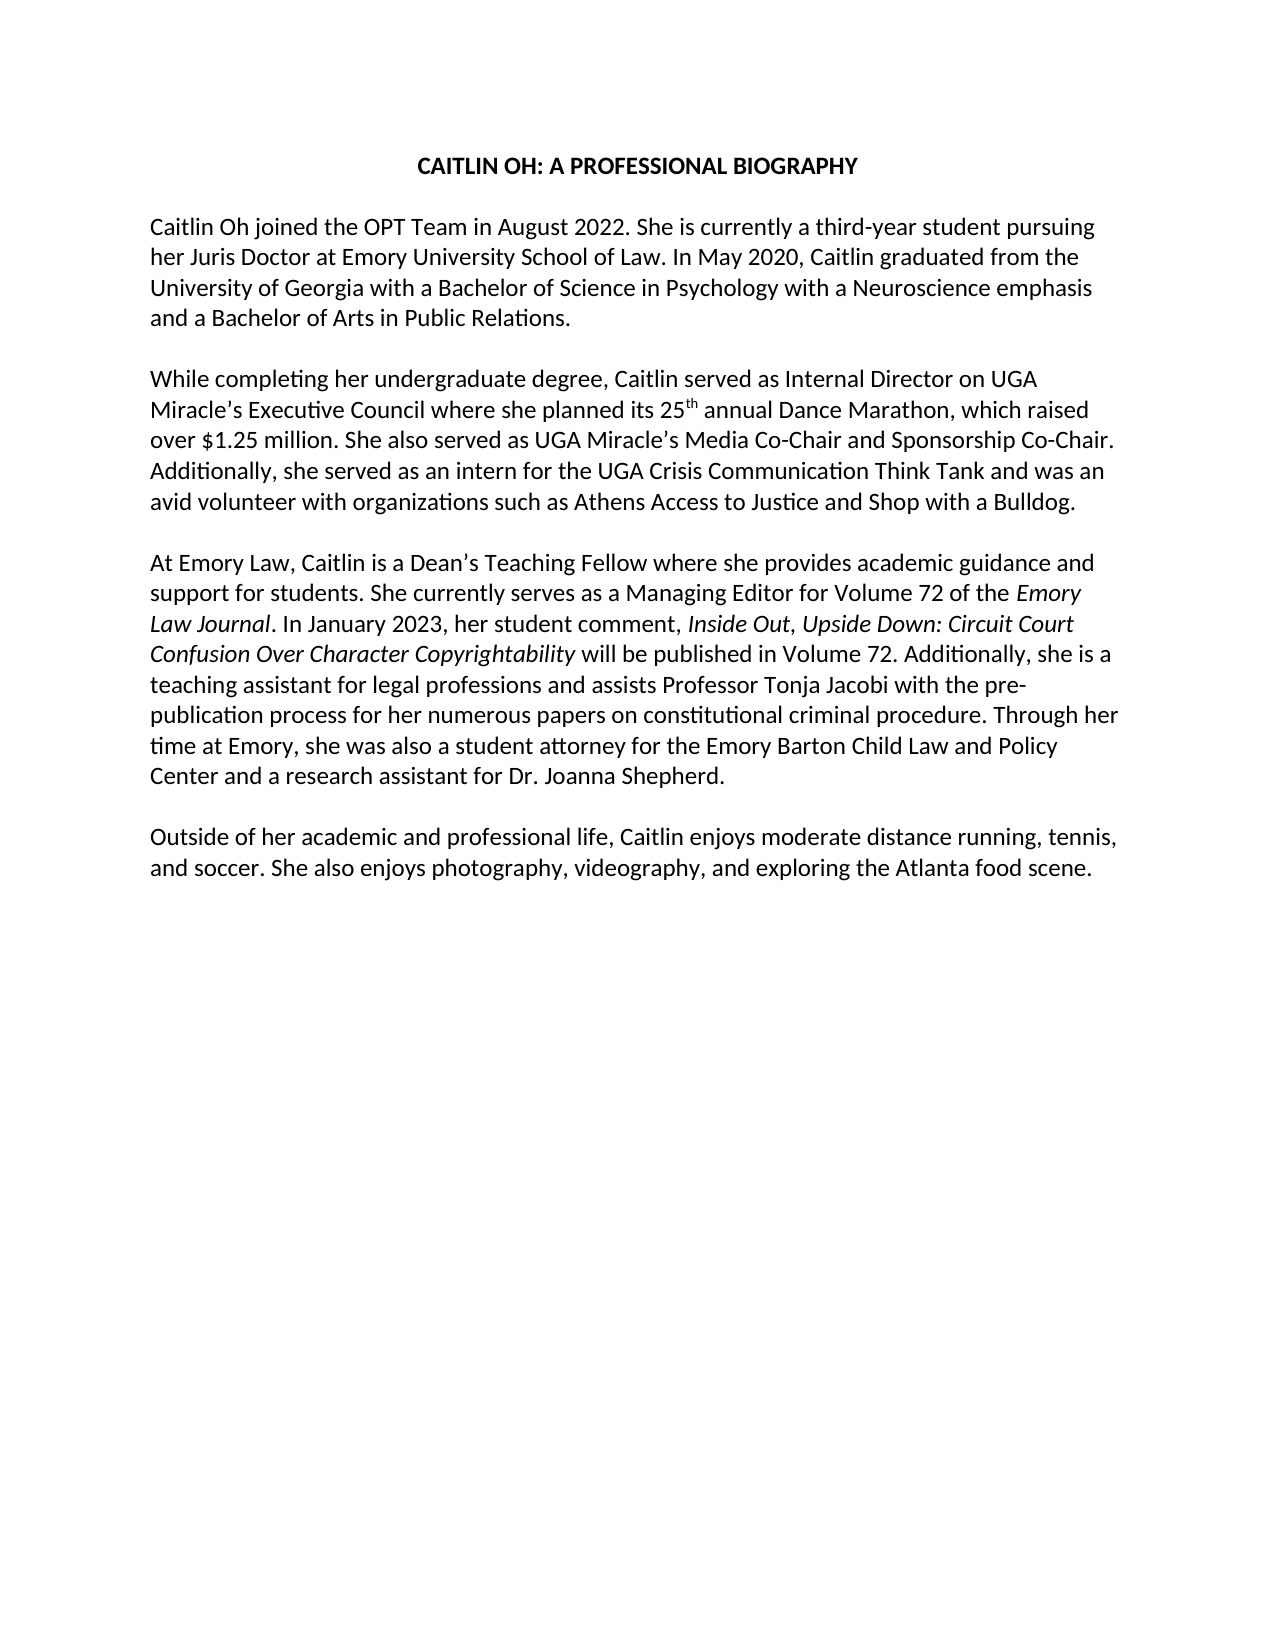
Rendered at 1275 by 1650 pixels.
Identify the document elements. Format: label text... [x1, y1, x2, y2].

text At Emory Law, Caitlin is a Dean’s Teaching Fellow where she provides academic guidance and support for students. She currently serves as a Managing Editor for Volume 72 of the Emory Law Journal. In January 2023, her student comment, Inside Out, Upside Down: Circuit Court Confusion Over Character Copyrightability will be published in Volume 72. Additionally, she is a teaching assistant for legal professions and assists Professor Tonja Jacobi with the pre-publication process for her numerous papers on constitutional criminal procedure. Through her time at Emory, she was also a student attorney for the Emory Barton Child Law and Policy Center and a research assistant for Dr. Joanna Shepherd. [150, 547, 1125, 791]
text CAITLIN OH: A PROFESSIONAL BIOGRAPHY [150, 150, 1125, 181]
text Outside of her academic and professional life, Caitlin enjoys moderate distance running, tennis, and soccer. She also enjoys photography, videography, and exploring the Atlanta food scene. [150, 821, 1125, 882]
text While completing her undergraduate degree, Caitlin served as Internal Director on UGA Miracle’s Executive Council where she planned its 25th annual Dance Marathon, which raised over $1.25 million. She also served as UGA Miracle’s Media Co-Chair and Sponsorship Co-Chair. Additionally, she served as an intern for the UGA Crisis Communication Think Tank and was an avid volunteer with organizations such as Athens Access to Justice and Shop with a Bulldog. [150, 364, 1125, 516]
text Caitlin Oh joined the OPT Team in August 2022. She is currently a third-year student pursuing her Juris Doctor at Emory University School of Law. In May 2020, Caitlin graduated from the University of Georgia with a Bachelor of Science in Psychology with a Neuroscience emphasis and a Bachelor of Arts in Public Relations. [150, 211, 1125, 333]
